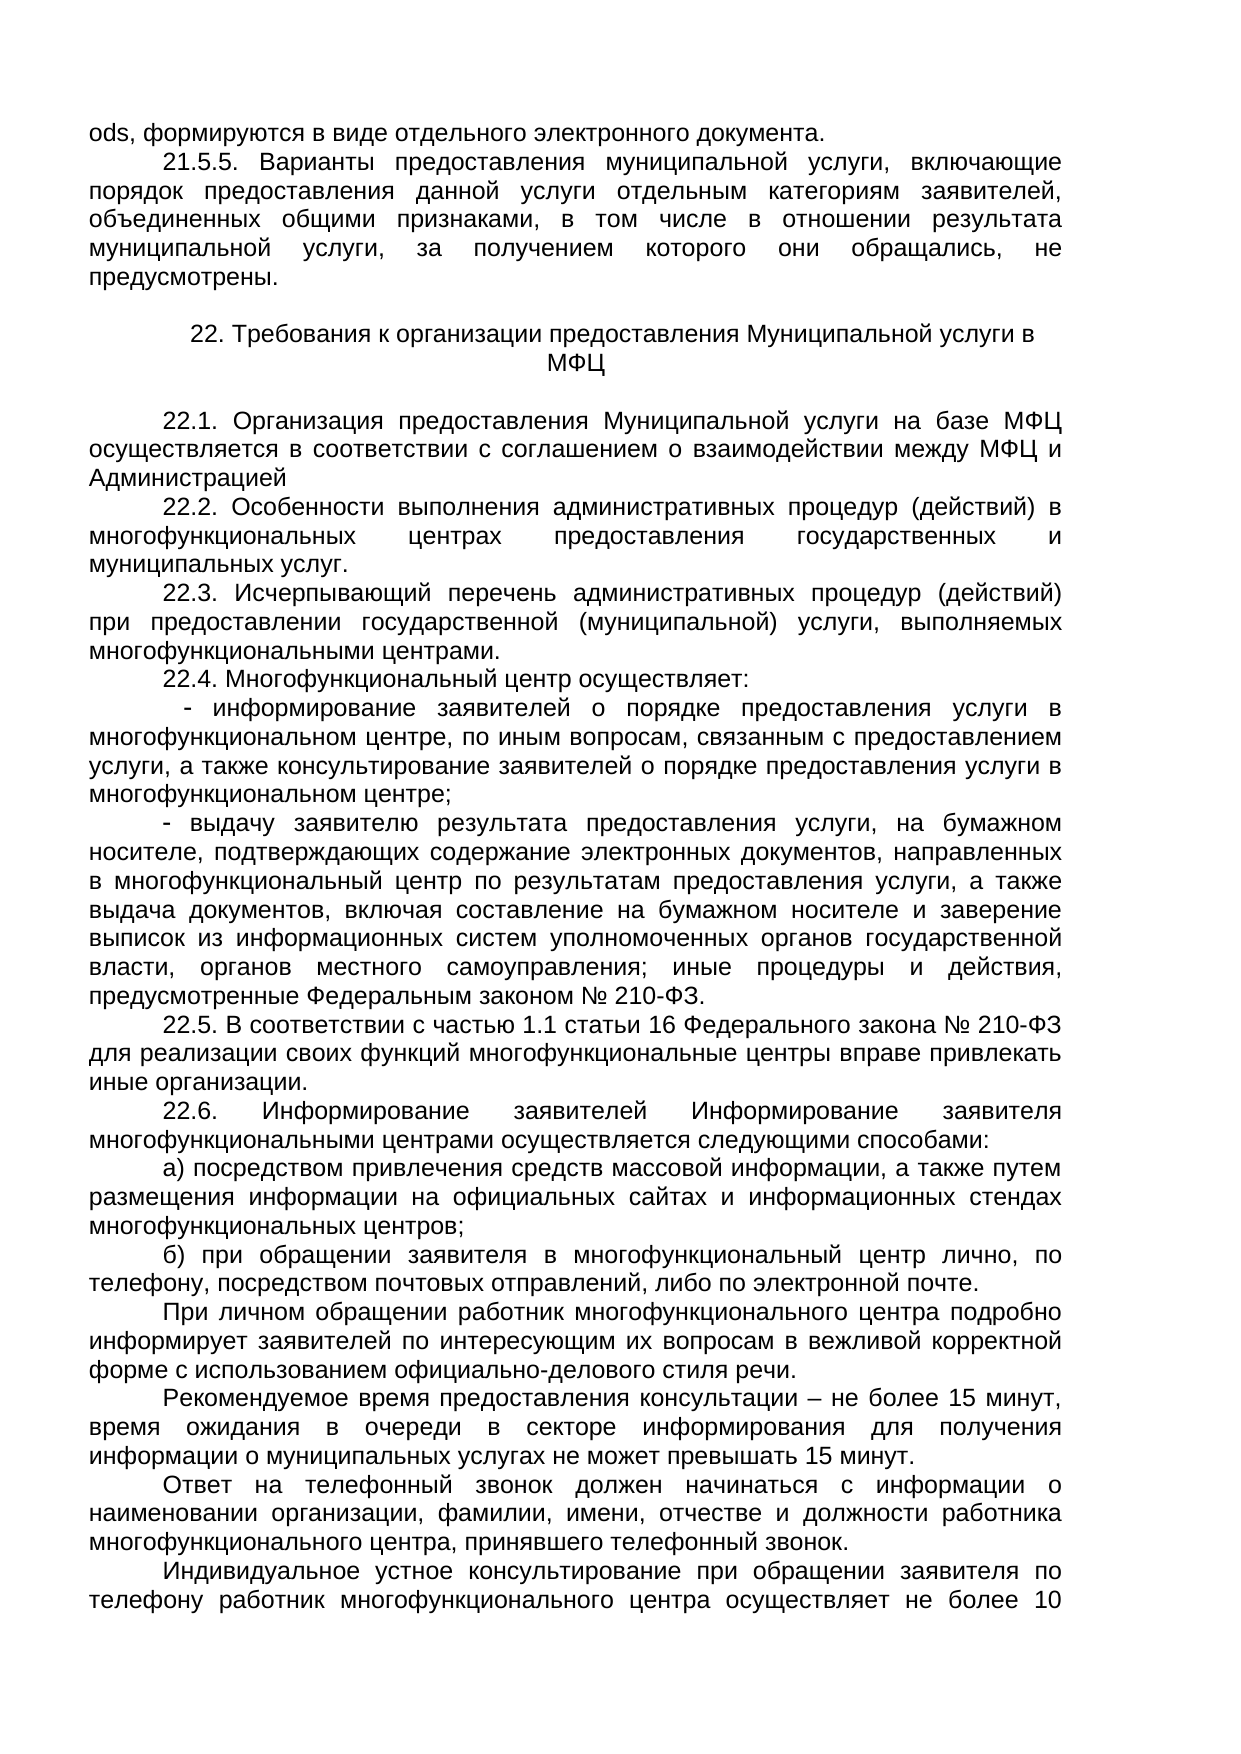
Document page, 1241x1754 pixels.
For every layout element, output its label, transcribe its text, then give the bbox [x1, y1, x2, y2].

text 22.3. Исчерпывающий перечень административных процедур (действий) при предоставлении государственной (муниципальной) услуги, выполняемых многофункциональными центрами. [89, 578, 1063, 664]
text При личном обращении работник многофункционального центра подробно информирует заявителей по интересующим их вопросам в вежливой корректной форме с использованием официально-делового стиля речи. [89, 1297, 1063, 1383]
text Индивидуальное устное консультирование при обращении заявителя по телефону работник многофункционального центра осуществляет не более 10 минут. [89, 1556, 1063, 1613]
text 21.5.5. Варианты предоставления муниципальной услуги, включающие порядок предоставления данной услуги отдельным категориям заявителей, объединенных общими признаками, в том числе в отношении результата муниципальной услуги, за получением которого они обращались, не предусмотрены. [89, 147, 1063, 291]
text выдачу заявителю результата предоставления услуги, на бумажном носителе, подтверждающих содержание электронных документов, направленных в многофункциональный центр по результатам предоставления услуги, а также выдача документов, включая составление на бумажном носителе и заверение выписок из информационных систем уполномоченных органов государственной власти, органов местного самоуправления; иные процедуры и действия, предусмотренные Федеральным законом № 210-ФЗ. [89, 808, 1063, 1009]
text 22.6. Информирование заявителей Информирование заявителя многофункциональными центрами осуществляется следующими способами: [89, 1096, 1063, 1153]
text Ответ на телефонный звонок должен начинаться с информации о наименовании организации, фамилии, имени, отчестве и должности работника многофункционального центра, принявшего телефонный звонок. [89, 1469, 1063, 1556]
text Рекомендуемое время предоставления консультации – не более 15 минут, время ожидания в очереди в секторе информирования для получения информации о муниципальных услугах не может превышать 15 минут. [89, 1383, 1063, 1469]
text 22. Требования к организации предоставления Муниципальной услуги в МФЦ [89, 319, 1063, 377]
text 22.1. Организация предоставления Муниципальной услуги на базе МФЦ осуществляется в соответствии с соглашением о взаимодействии между МФЦ и Администрацией [89, 406, 1063, 492]
text 22.2. Особенности выполнения административных процедур (действий) в многофункциональных центрах предоставления государственных и муниципальных услуг. [89, 492, 1063, 578]
text 22.5. В соответствии с частью 1.1 статьи 16 Федерального закона № 210-ФЗ для реализации своих функций многофункциональные центры вправе привлекать иные организации. [89, 1009, 1063, 1096]
text 22.4. Многофункциональный центр осуществляет: [89, 664, 1063, 693]
text б) при обращении заявителя в многофункциональный центр лично, по телефону, посредством почтовых отправлений, либо по электронной почте. [89, 1239, 1063, 1297]
text 21.5.4. Документы, подлежащие представлению в форматах xls, XLISX или ods, формируются в виде отдельного электронного документа. [89, 118, 1063, 147]
text информирование заявителей о порядке предоставления услуги в многофункциональном центре, по иным вопросам, связанным с предоставлением услуги, а также консультирование заявителей о порядке предоставления услуги в многофункциональном центре; [89, 693, 1063, 808]
text а) посредством привлечения средств массовой информации, а также путем размещения информации на официальных сайтах и информационных стендах многофункциональных центров; [89, 1153, 1063, 1239]
